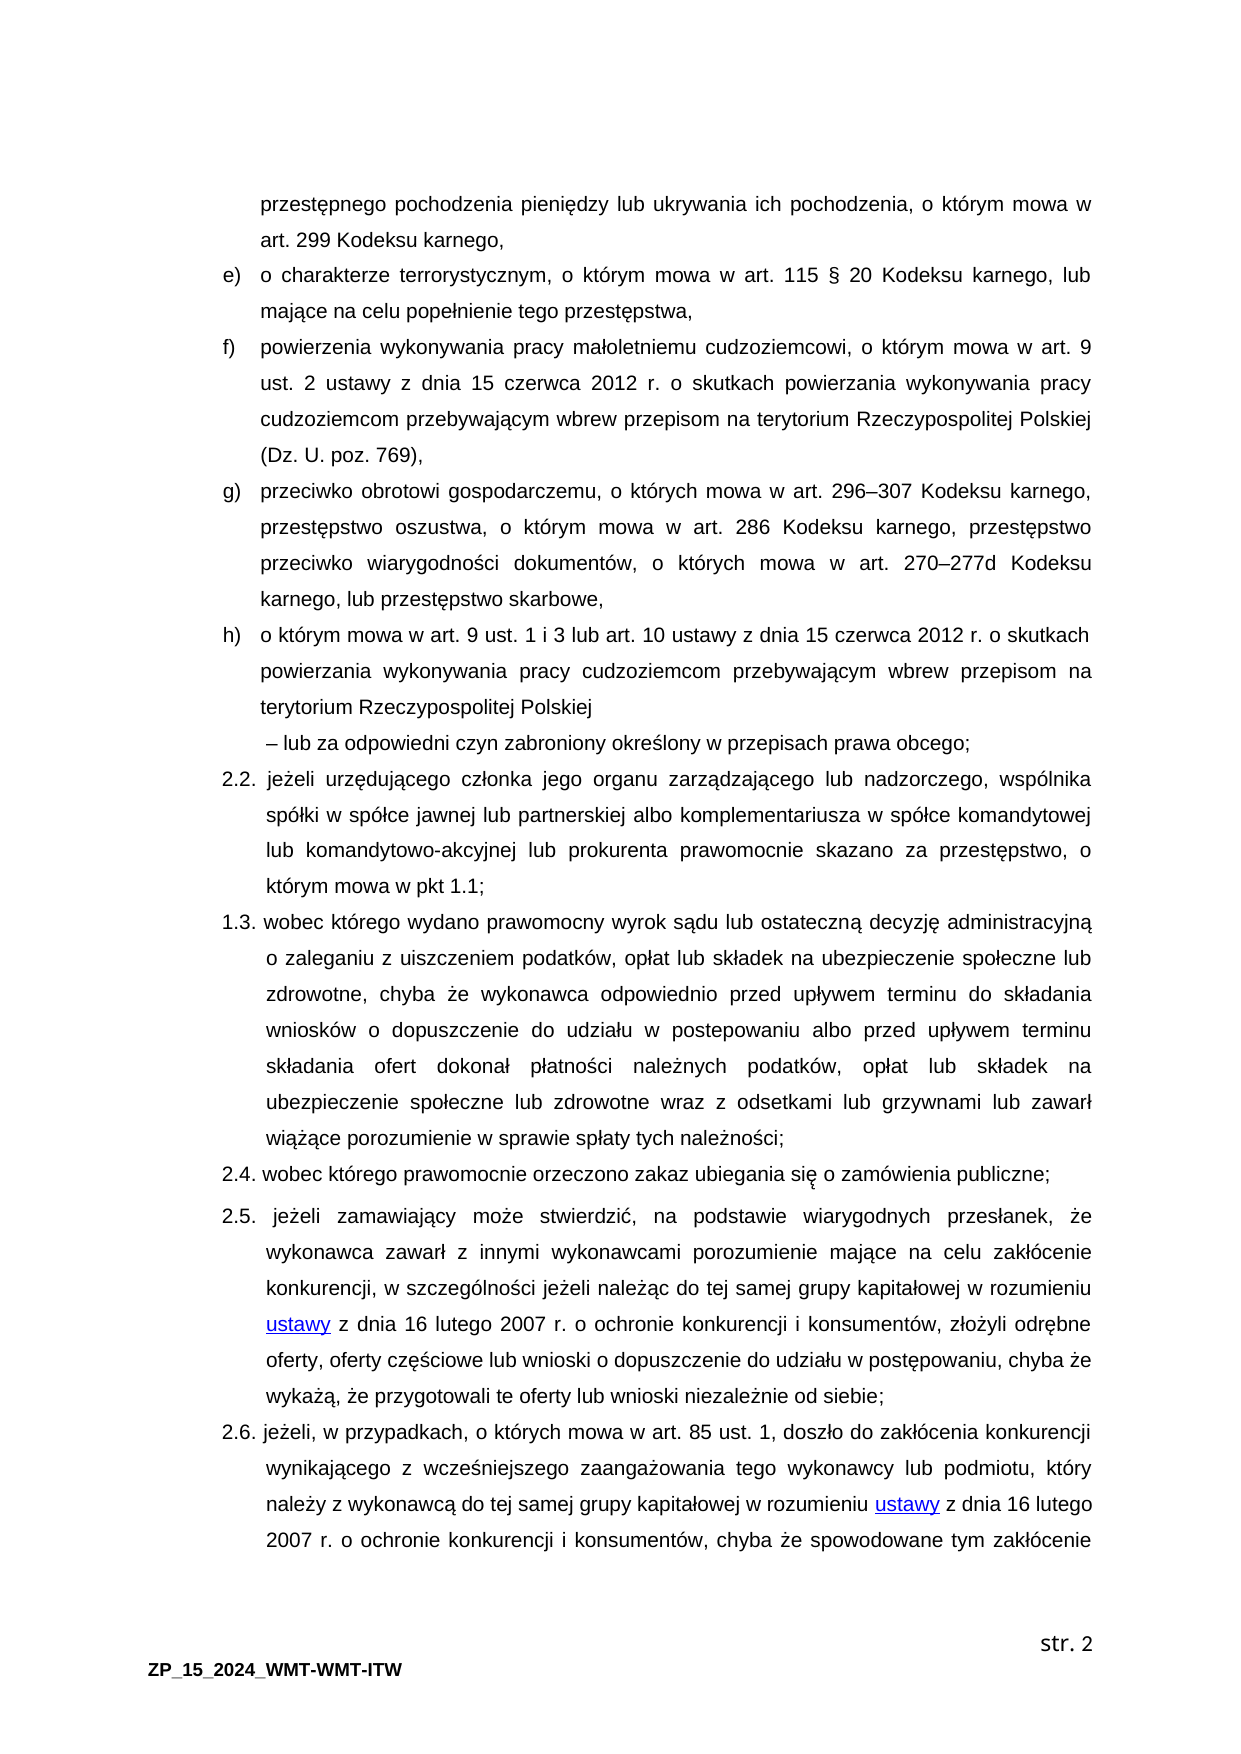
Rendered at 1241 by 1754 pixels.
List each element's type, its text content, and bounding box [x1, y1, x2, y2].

text 2.2. jeżeli urzędującego członka jego organu zarządzającego lub nadzorczego, wspólnika spółki w spółce jawnej lub partnerskiej albo komplementariusza w spółce komandytowej lub komandytowo-akcyjnej lub prokurenta prawomocnie skazano za przestępstwo, o którym mowa w pkt 1.1; [222, 766, 1092, 898]
list o charakterze terrorystycznym, o którym mowa w art. 115 § 20 Kodeksu karnego, lub mające na celu popełnienie tego przestępstwa, [223, 263, 1092, 323]
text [222, 1420, 1092, 1552]
text – lub za odpowiedni czyn zabroniony określony w przepisach prawa obcego; [223, 731, 1092, 754]
text 2.5. jeżeli zamawiający może stwierdzić, na podstawie wiarygodnych przesłanek, że wykonawca zawarł z innymi wykonawcami porozumienie mające na celu zakłócenie konkurencji, w szczególności jeżeli należąc do tej samej grupy kapitałowej w rozumieniu ustawy z dnia 16 lutego 2007 r. o ochronie konkurencji i konsumentów, złożyli odrębne oferty, oferty częściowe lub wnioski o dopuszczenie do udziału w postępowaniu, chyba że wykażą, że przygotowali te oferty lub wnioski niezależnie od siebie; [222, 1204, 1092, 1408]
text 1.3. wobec którego wydano prawomocny wyrok sądu lub ostateczną decyzję administracyjną o zaleganiu z uiszczeniem podatków, opłat lub składek na ubezpieczenie społeczne lub zdrowotne, chyba że wykonawca odpowiednio przed upływem terminu do składania wniosków o dopuszczenie do udziału w postepowaniu albo przed upływem terminu składania ofert dokonał płatności należnych podatków, opłat lub składek na ubezpieczenie społeczne lub zdrowotne wraz z odsetkami lub grzywnami lub zawarł wiążące porozumienie w sprawie spłaty tych należności; [222, 910, 1092, 1150]
list przeciwko obrotowi gospodarczemu, o których mowa w art. 296–307 Kodeksu karnego, przestępstwo oszustwa, o którym mowa w art. 286 Kodeksu karnego, przestępstwo przeciwko wiarygodności dokumentów, o których mowa w art. 270–277d Kodeksu karnego, lub przestępstwo skarbowe, [223, 479, 1092, 611]
list o którym mowa w art. 9 ust. 1 i 3 lub art. 10 ustawy z dnia 15 czerwca 2012 r. o skutkach powierzania wykonywania pracy cudzoziemcom przebywającym wbrew przepisom na terytorium Rzeczypospolitej Polskiej [223, 623, 1092, 718]
list powierzenia wykonywania pracy małoletniemu cudzoziemcowi, o którym mowa w art. 9 ust. 2 ustawy z dnia 15 czerwca 2012 r. o skutkach powierzania wykonywania pracy cudzoziemcom przebywającym wbrew przepisom na terytorium Rzeczypospolitej Polskiej (Dz. U. poz. 769), [223, 335, 1092, 467]
text 2.4. wobec którego prawomocnie orzeczono zakaz ubiegania się̨ o zamówienia publiczne; [222, 1162, 1092, 1186]
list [223, 191, 1092, 251]
